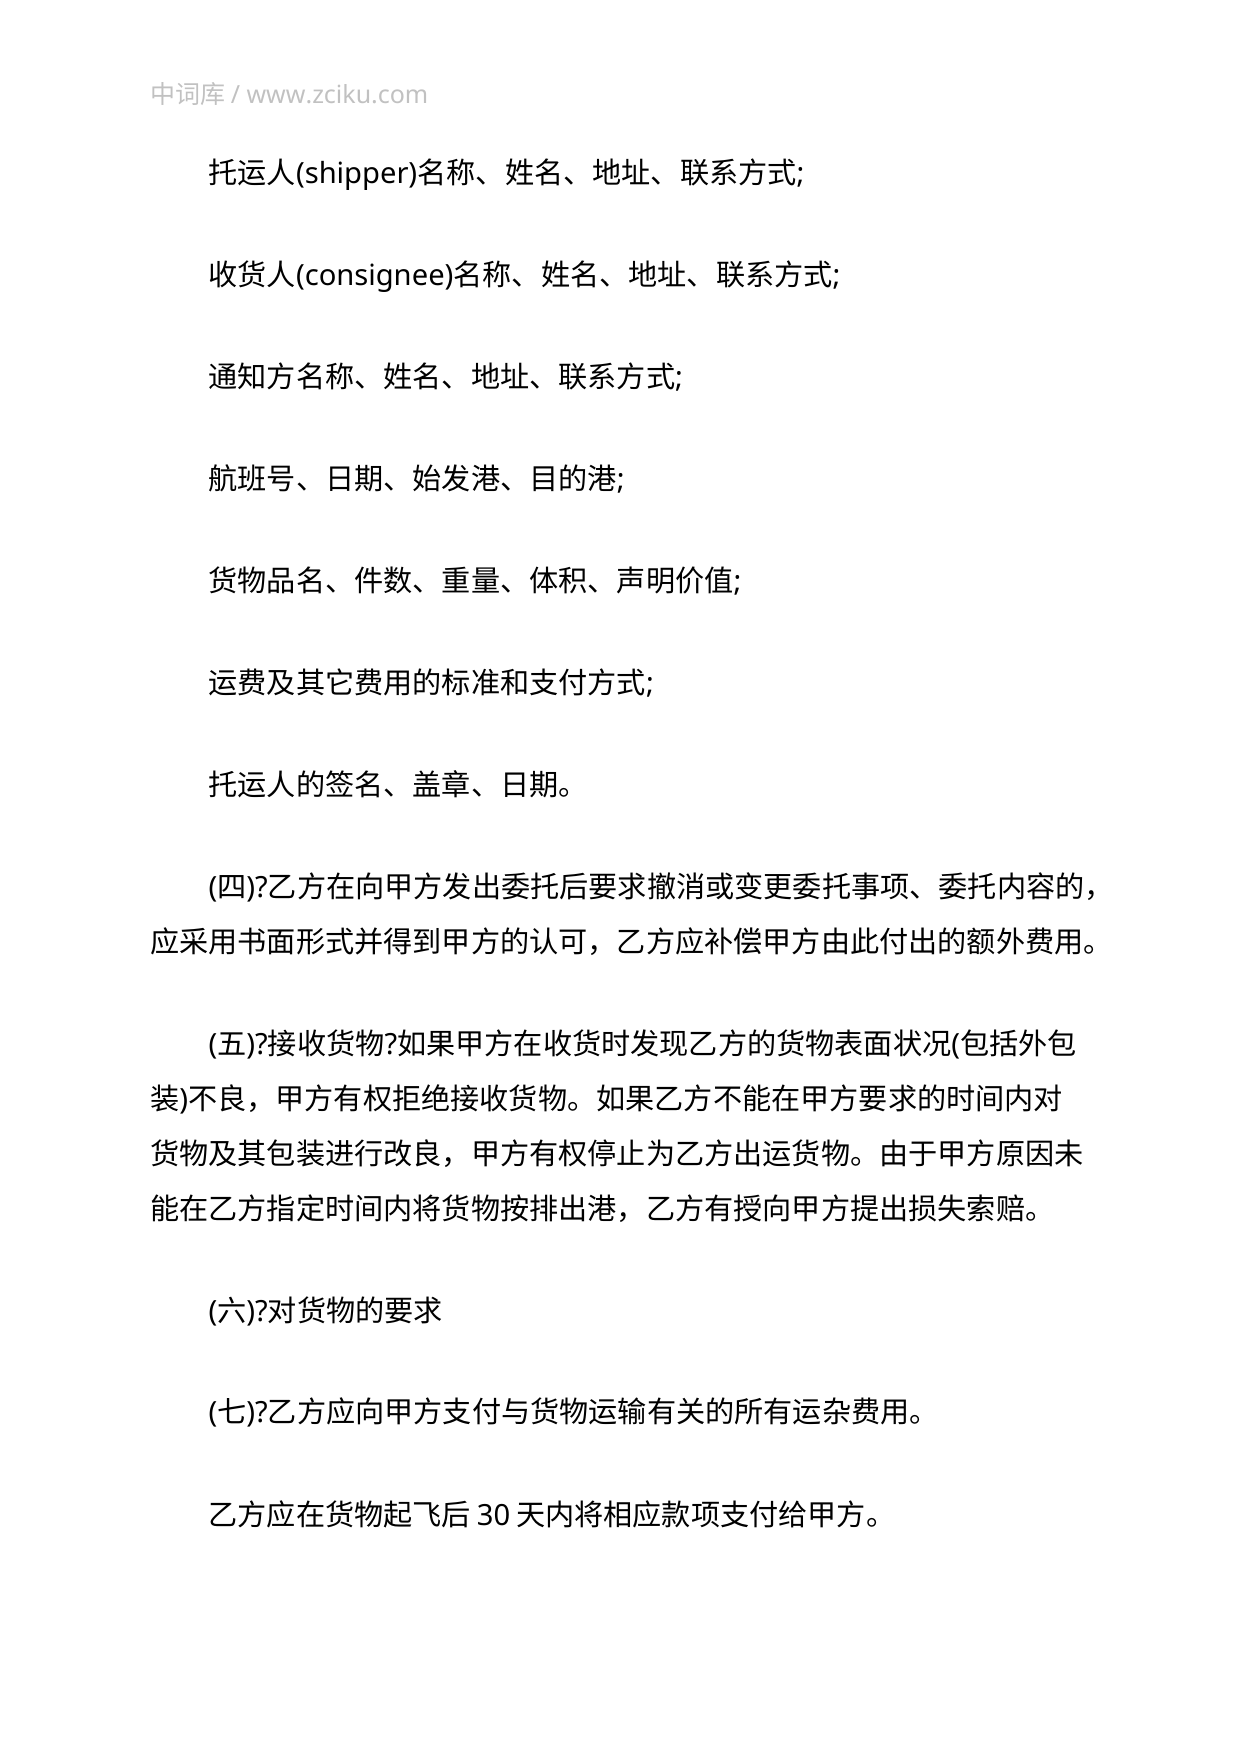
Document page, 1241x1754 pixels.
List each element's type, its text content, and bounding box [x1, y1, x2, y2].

text 航班号、日期、始发港、目的港; [150, 456, 1090, 498]
text (五)?接收货物?如果甲方在收货时发现乙方的货物表面状况(包括外包装)不良，甲方有权拒绝接收货物。如果乙方不能在甲方要求的时间内对货物及其包装进行改良，甲方有权停止为乙方出运货物。由于甲方原因未能在乙方指定时间内将货物按排出港，乙方有授向甲方提出损失索赔。 [150, 1020, 1090, 1228]
text 收货人(consignee)名称、姓名、地址、联系方式; [150, 252, 1090, 294]
text 通知方名称、姓名、地址、联系方式; [150, 354, 1090, 396]
text 托运人的签名、盖章、日期。 [150, 762, 1090, 804]
text 运费及其它费用的标准和支付方式; [150, 660, 1090, 702]
text 货物品名、件数、重量、体积、声明价值; [150, 558, 1090, 600]
text (七)?乙方应向甲方支付与货物运输有关的所有运杂费用。 [150, 1389, 1090, 1431]
text (六)?对货物的要求 [150, 1287, 1090, 1329]
text 托运人(shipper)名称、姓名、地址、联系方式; [150, 150, 1090, 192]
text (四)?乙方在向甲方发出委托后要求撤消或变更委托事项、委托内容的，应采用书面形式并得到甲方的认可，乙方应补偿甲方由此付出的额外费用。 [150, 864, 1090, 961]
text 乙方应在货物起飞后30天内将相应款项支付给甲方。 [150, 1491, 1090, 1533]
